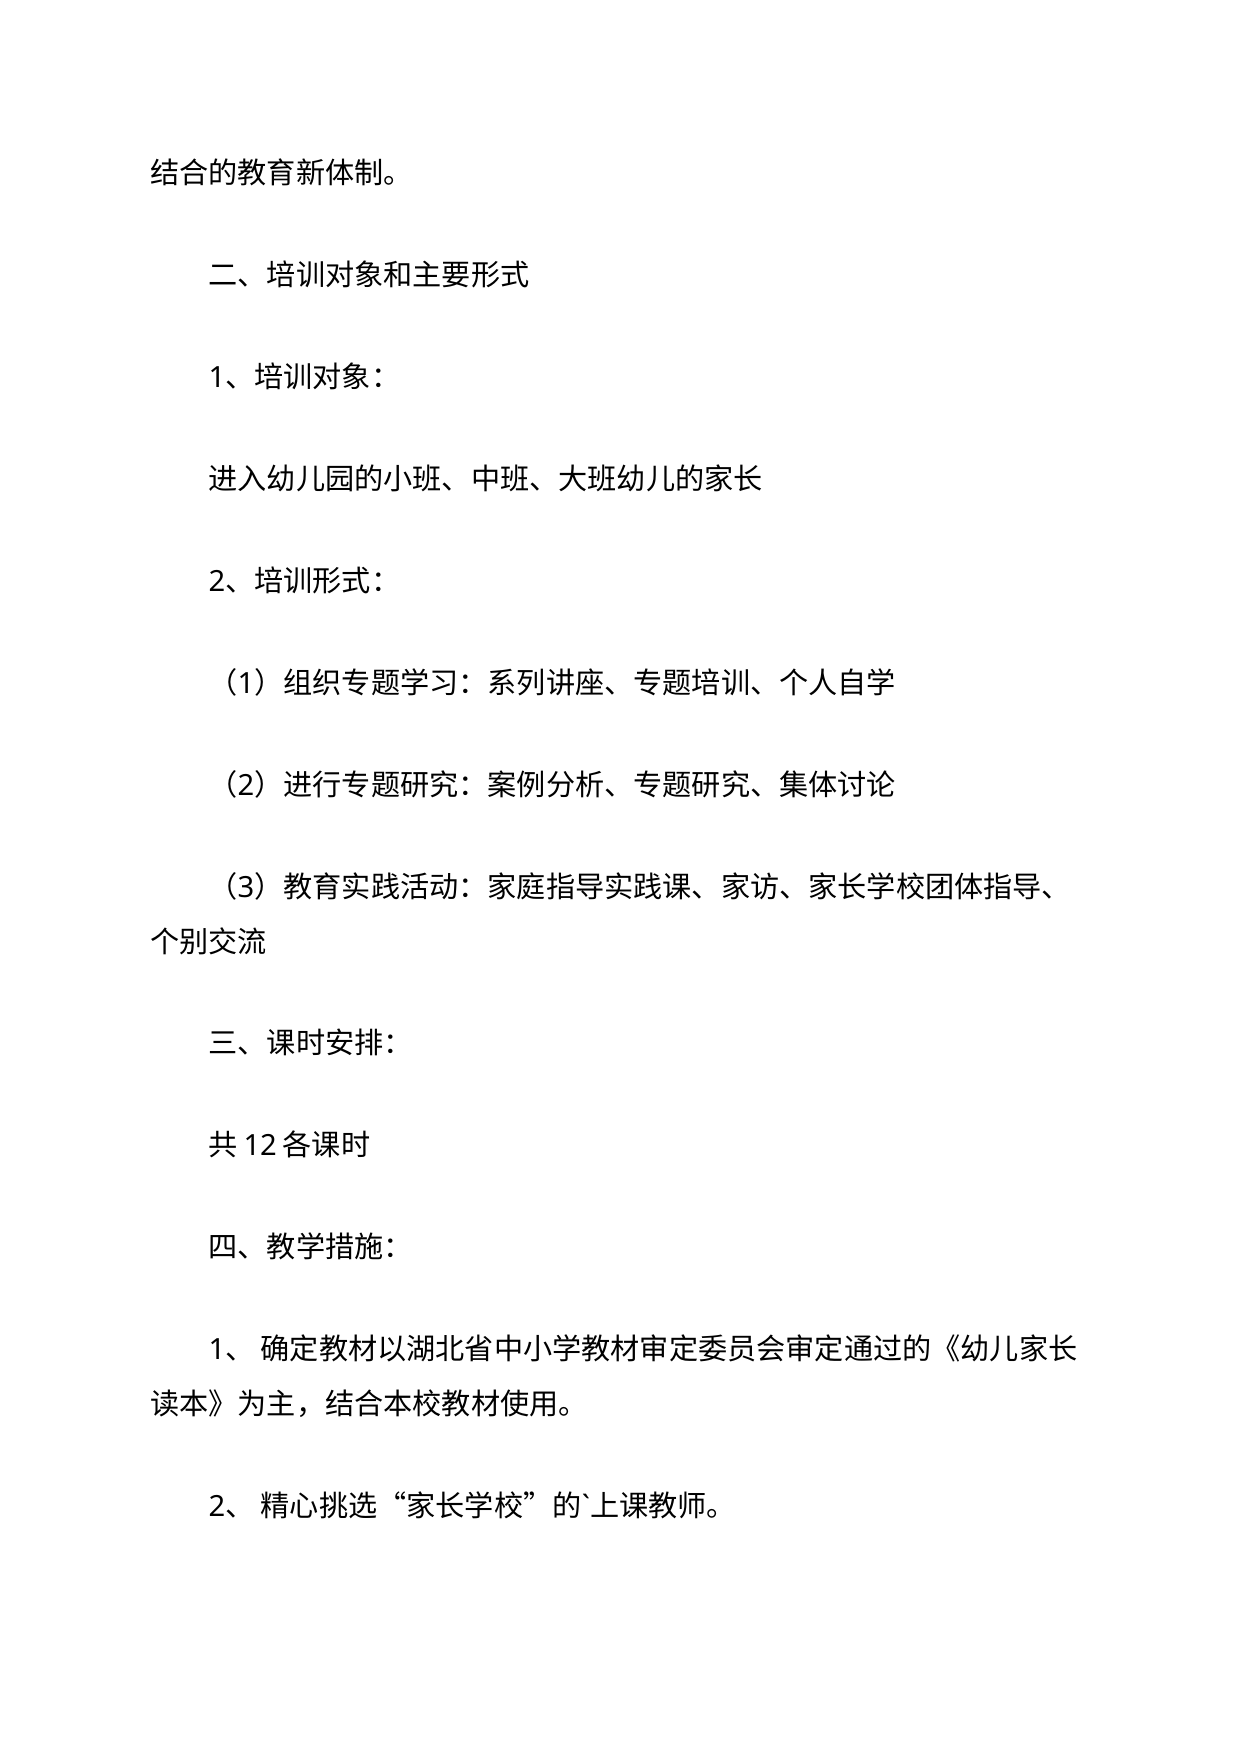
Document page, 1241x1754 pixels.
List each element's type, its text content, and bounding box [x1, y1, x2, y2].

text 1、培训对象： [150, 353, 1090, 396]
text 四、教学措施： [150, 1224, 1090, 1266]
text 共12各课时 [150, 1122, 1090, 1164]
text 二、培训对象和主要形式 [150, 252, 1090, 294]
text 2、 精心挑选“家长学校”的`上课教师。 [150, 1482, 1090, 1525]
text 2、培训形式： [150, 557, 1090, 600]
text （3）教育实践活动：家庭指导实践课、家访、家长学校团体指导、个别交流 [150, 863, 1090, 961]
text 1、 确定教材以湖北省中小学教材审定委员会审定通过的《幼儿家长读本》为主，结合本校教材使用。 [150, 1326, 1090, 1423]
text 进入幼儿园的小班、中班、大班幼儿的家长 [150, 456, 1090, 498]
text （1）组织专题学习：系列讲座、专题培训、个人自学 [150, 659, 1090, 702]
text 三、课时安排： [150, 1020, 1090, 1062]
text （2）进行专题研究：案例分析、专题研究、集体讨论 [150, 761, 1090, 804]
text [150, 150, 1090, 192]
